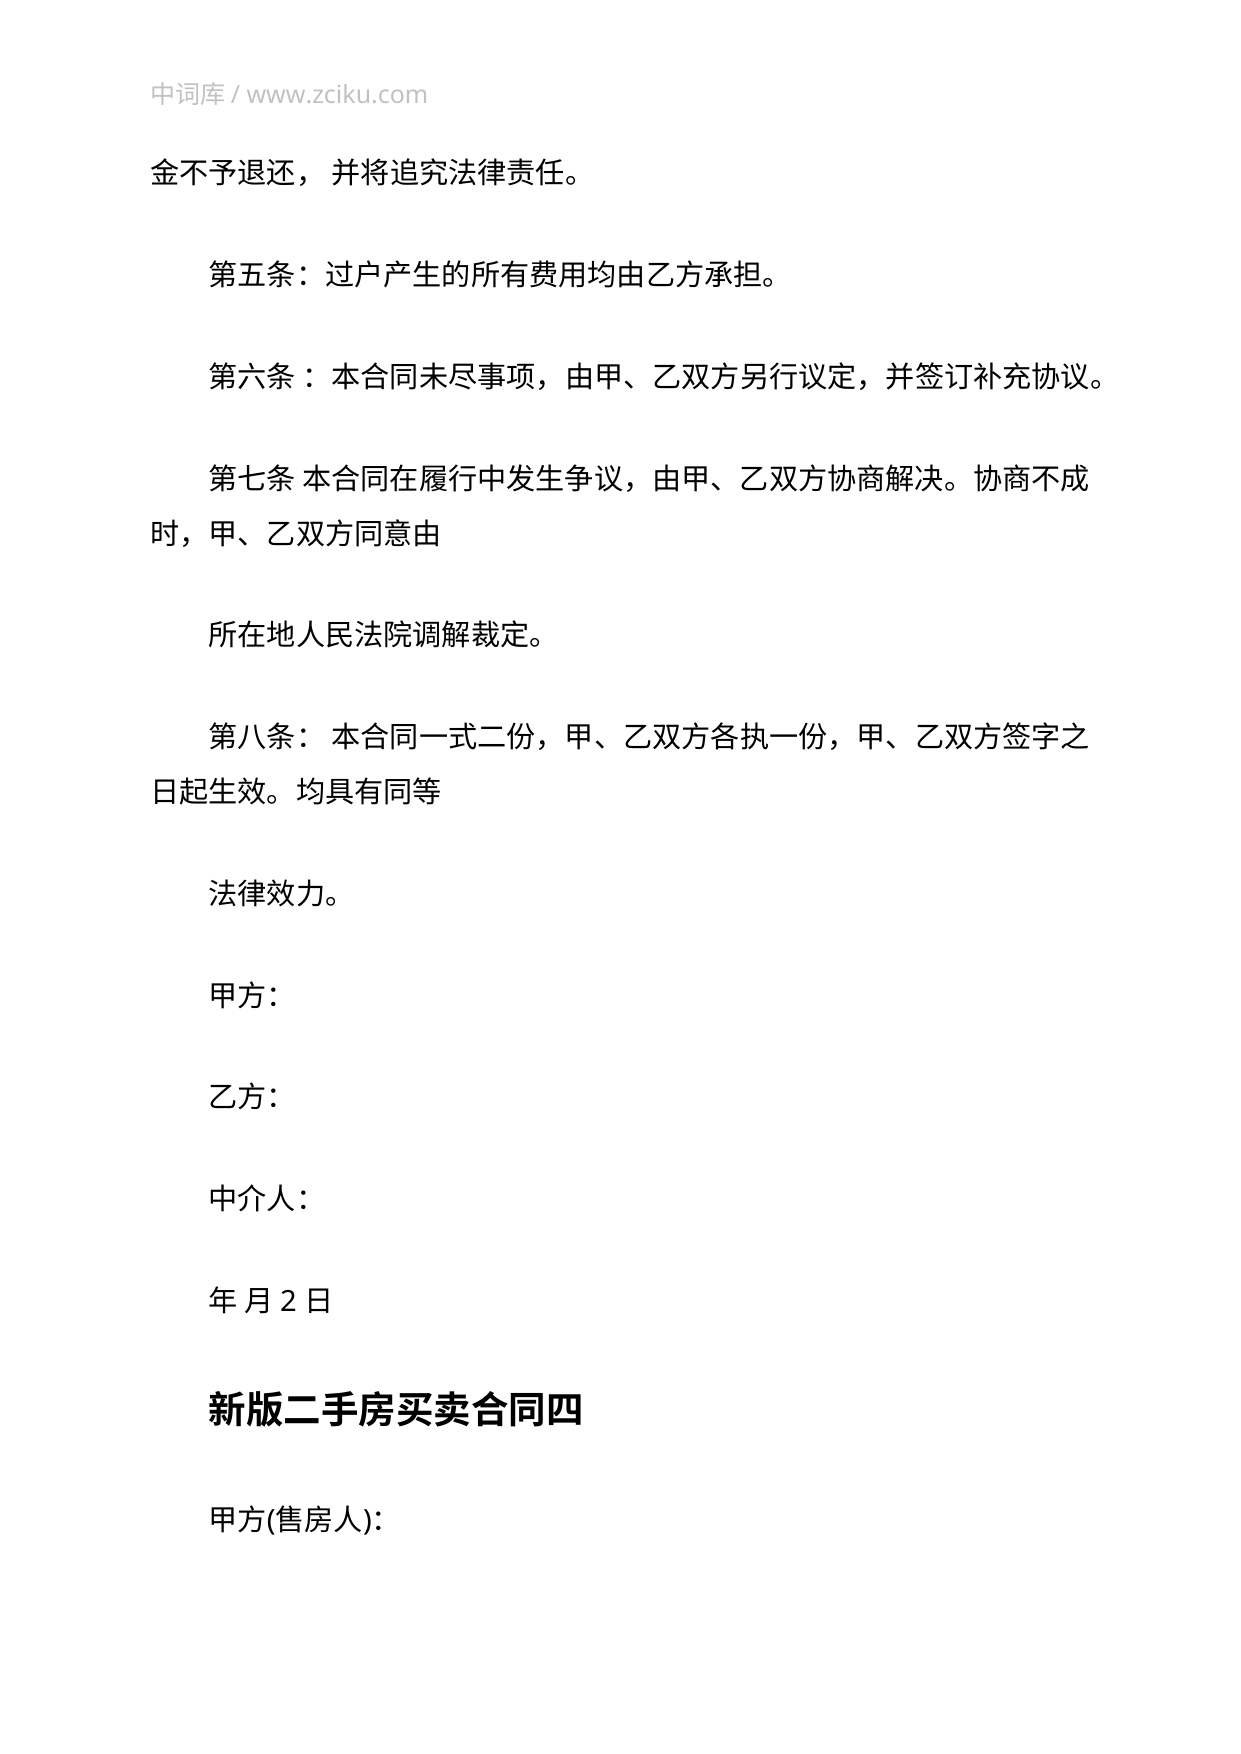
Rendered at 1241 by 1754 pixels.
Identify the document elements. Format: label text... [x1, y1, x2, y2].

text 甲方： [150, 972, 1090, 1014]
text 所在地人民法院调解裁定。 [150, 612, 1090, 654]
text 法律效力。 [150, 870, 1090, 913]
text 第六条 ：本合同未尽事项，由甲、乙双方另行议定，并签订补充协议。 [150, 353, 1090, 396]
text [150, 150, 1090, 192]
text 第五条：过户产生的所有费用均由乙方承担。 [150, 252, 1090, 294]
text 年 月 2 日 [150, 1277, 1090, 1320]
text 第七条 本合同在履行中发生争议，由甲、乙双方协商解决。协商不成时，甲、乙双方同意由 [150, 455, 1090, 552]
text 甲方(售房人)： [150, 1497, 1090, 1539]
text 中介人： [150, 1176, 1090, 1218]
text 新版二手房买卖合同四 [150, 1379, 1090, 1434]
text 乙方： [150, 1074, 1090, 1116]
text 第八条： 本合同一式二份，甲、乙双方各执一份，甲、乙双方签字之日起生效。均具有同等 [150, 714, 1090, 811]
